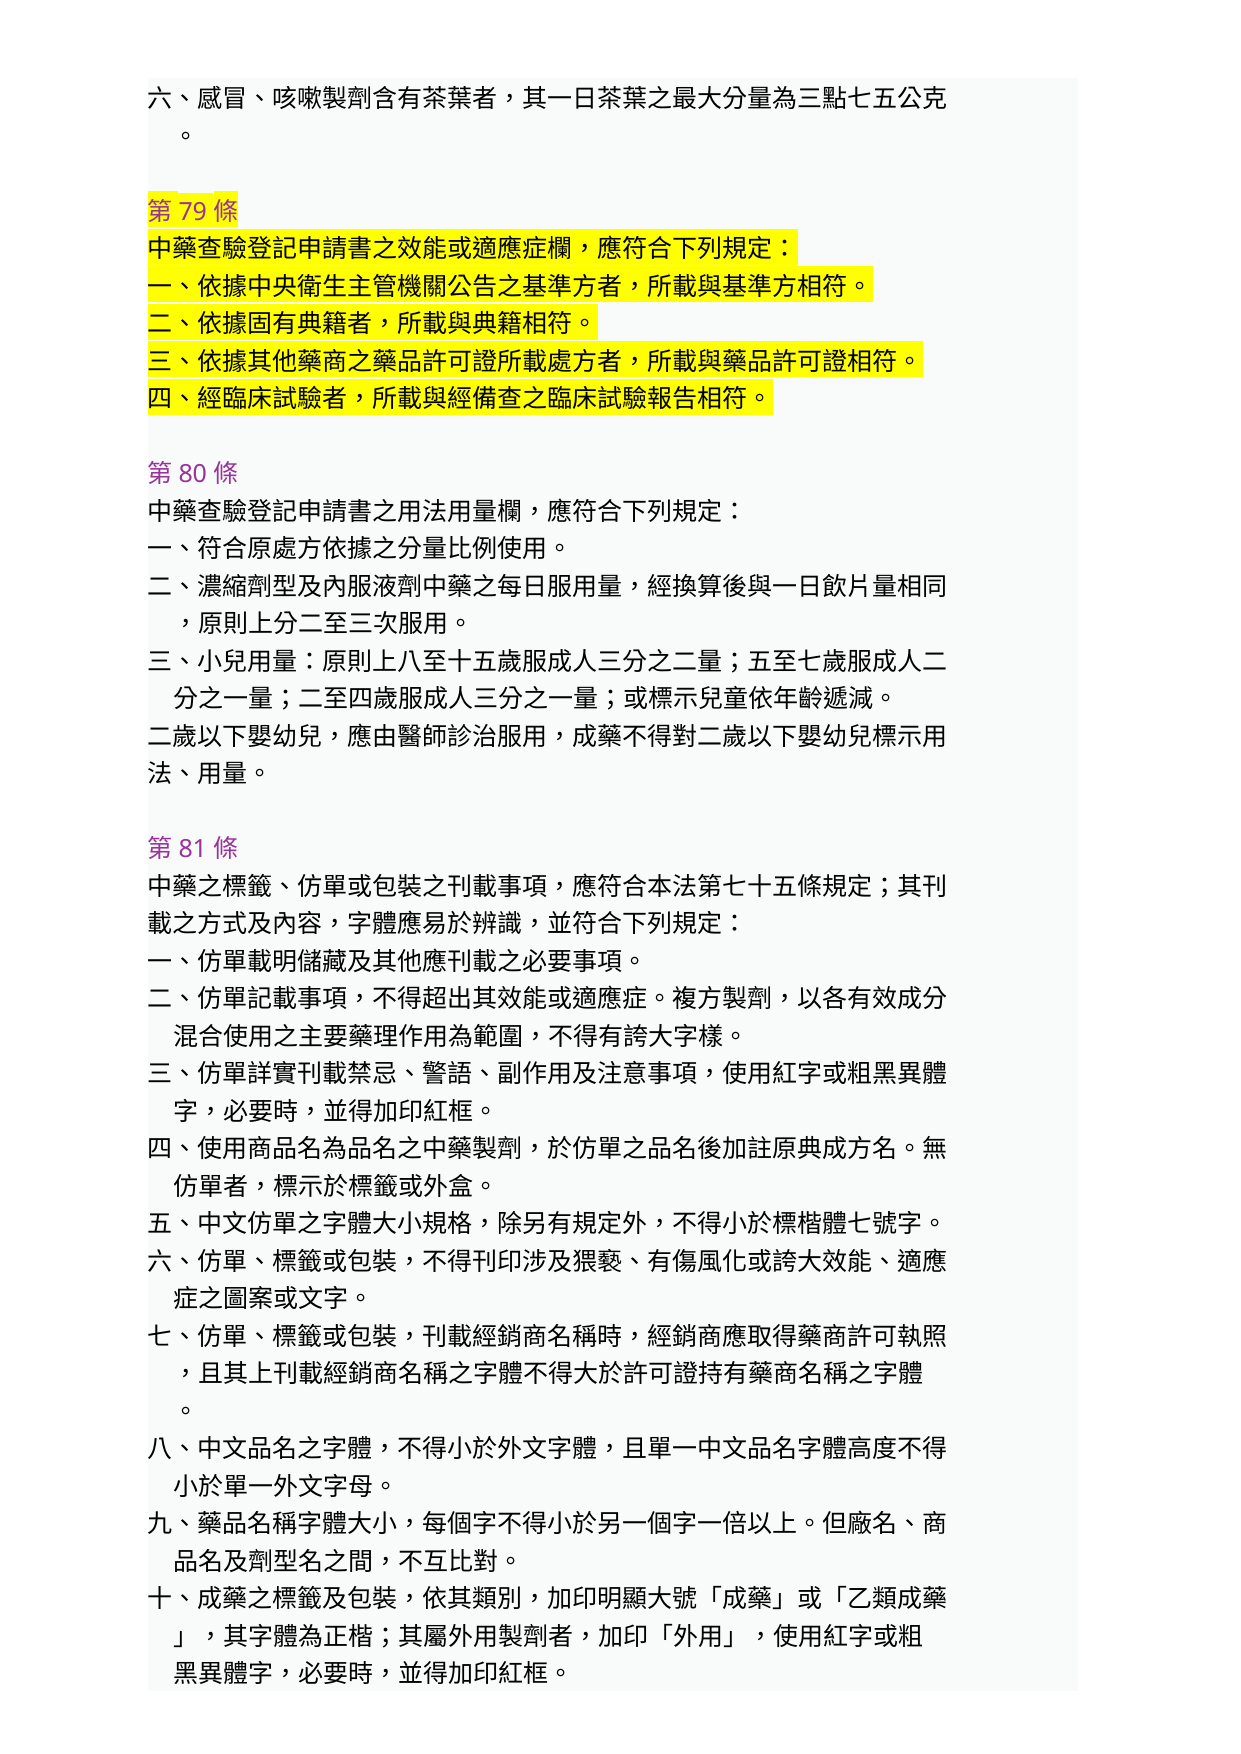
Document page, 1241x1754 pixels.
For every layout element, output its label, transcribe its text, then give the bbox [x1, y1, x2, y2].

text 第 79 條 [148, 191, 1078, 228]
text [148, 866, 1078, 1691]
text 中藥查驗登記申請書之用法用量欄，應符合下列規定： 一、符合原處方依據之分量比例使用。 二、濃縮劑型及內服液劑中藥之每日服用量，經換算後與一日飲片量相同 ，原則上分二至三次服用。 三、小兒用量：原則上八至十五歲服成人三分之二量；五至七歲服成人二 分之一量；二至四歲服成人三分之一量；或標示兒童依年齡遞減。 二歲以下嬰幼兒，應由醫師診治服用，成藥不得對二歲以下嬰幼兒標示用 法、用量。 [148, 491, 1078, 791]
text 第 80 條 [148, 453, 1078, 491]
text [148, 78, 1078, 153]
text 第 81 條 [148, 828, 1078, 866]
text 中藥查驗登記申請書之效能或適應症欄，應符合下列規定： 一、依據中央衛生主管機關公告之基準方者，所載與基準方相符。 二、依據固有典籍者，所載與典籍相符。 三、依據其他藥商之藥品許可證所載處方者，所載與藥品許可證相符。 四、經臨床試驗者，所載與經備查之臨床試驗報告相符。 [148, 228, 1078, 416]
